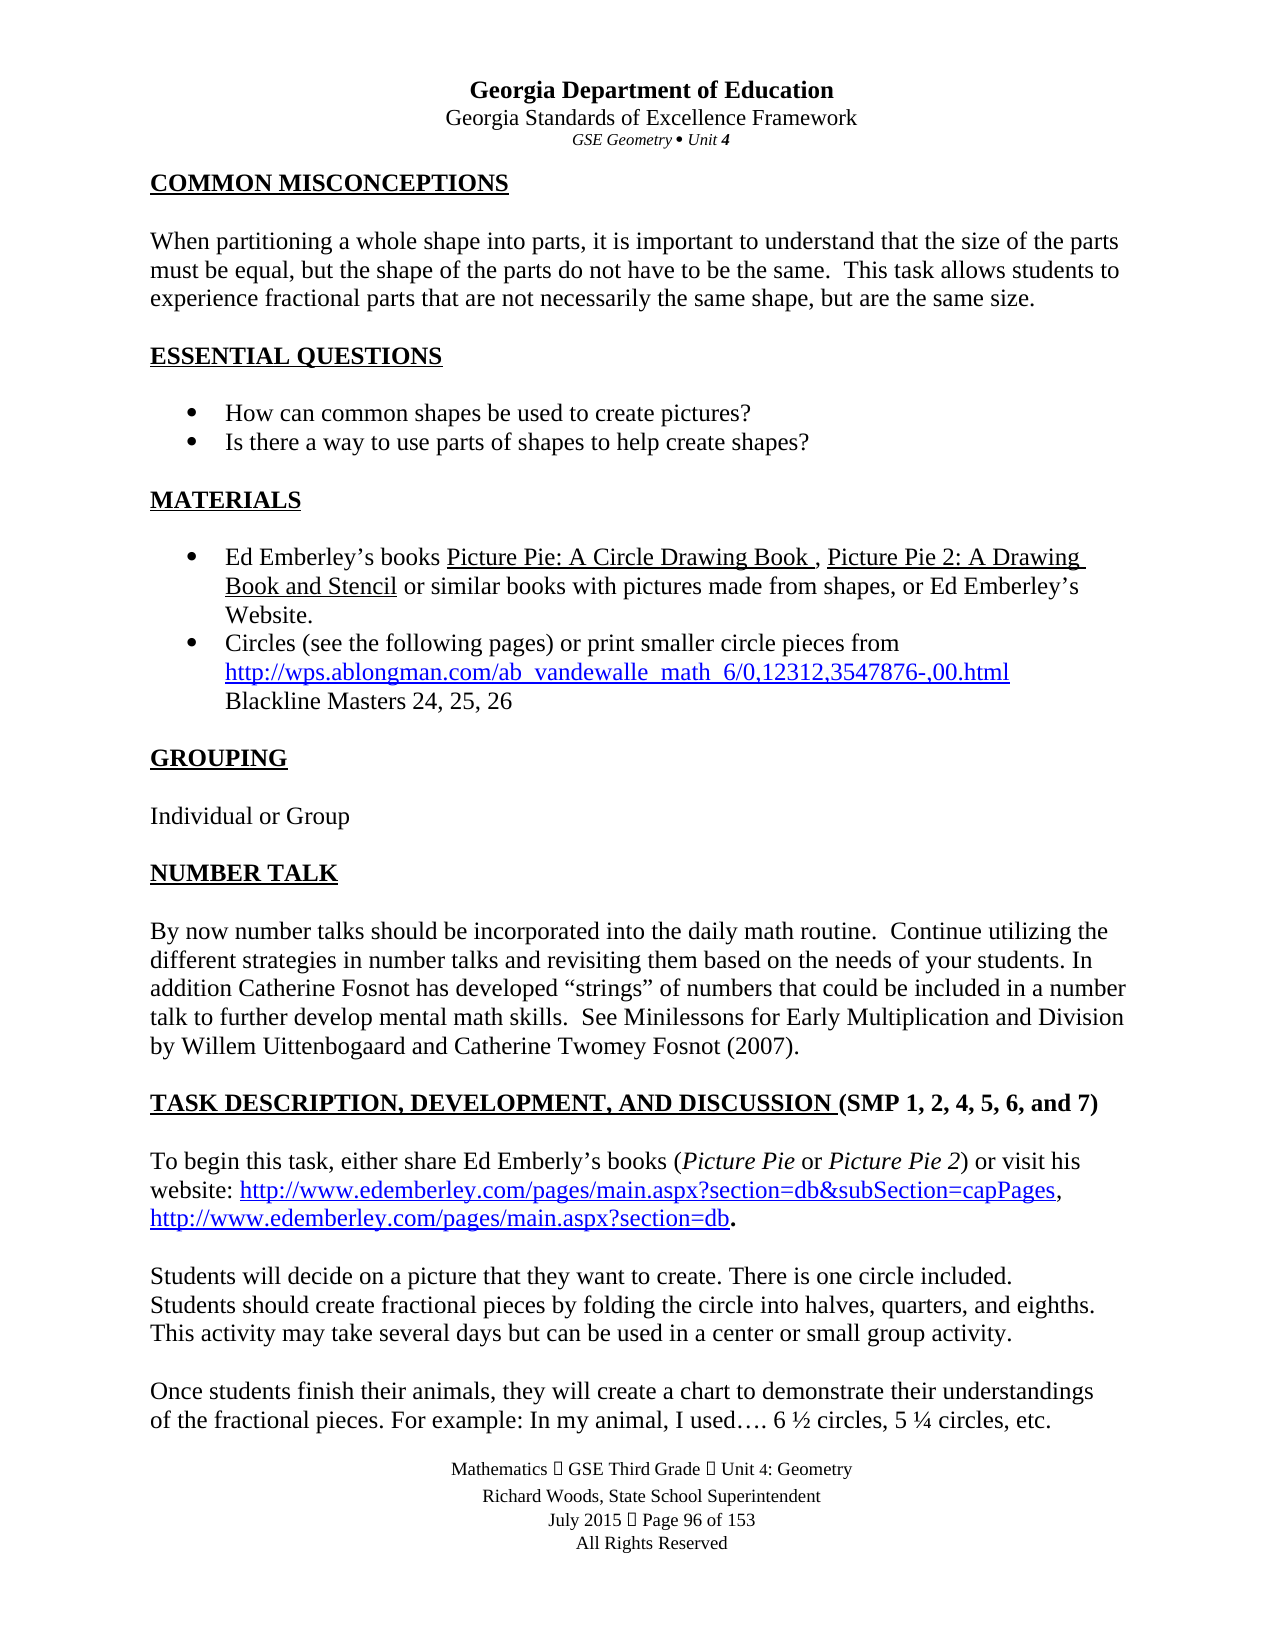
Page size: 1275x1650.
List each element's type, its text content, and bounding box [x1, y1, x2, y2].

text GROUPING [150, 743, 1108, 772]
list How can common shapes be used to create pictures? [187, 398, 1108, 427]
text To begin this task, either share Ed Emberly’s books (Picture Pie or Picture Pie 2) or visit his website: http://www.edemberley.com/pages/main.aspx?section=db&subSection=capPages, http://www.edemberley.com/pages/main.aspx?section=db. [150, 1146, 1108, 1232]
text By now number talks should be incorporated into the daily math routine. Continue utilizing the different strategies in number talks and revisiting them based on the needs of your students. In addition Catherine Fosnot has developed “strings” of numbers that could be included in a number talk to further develop mental math skills. See Minilessons for Early Multiplication and Division by Willem Uittenbogaard and Catherine Twomey Fosnot (2007). [150, 916, 1153, 1060]
text Students will decide on a picture that they want to create. There is one circle included. Students should create fractional pieces by folding the circle into halves, quarters, and eighths. This activity may take several days but can be used in a center or small group activity. [150, 1261, 1108, 1347]
text MATERIALS [150, 485, 1108, 513]
text nUMBER TALK [150, 858, 1153, 887]
text Individual or Group [150, 801, 1108, 830]
list Is there a way to use parts of shapes to help create shapes? [187, 427, 1108, 456]
text ESSENTIAL QUESTIONS [150, 341, 1108, 370]
list Ed Emberley’s books Picture Pie: A Circle Drawing Book , Picture Pie 2: A Drawing Book and Stencil or similar books with pictures made from shapes, or Ed Emberley’s Website. [187, 542, 1108, 628]
text COMMON MISCONCEPTIONS [150, 168, 1153, 197]
text When partitioning a whole shape into parts, it is important to understand that the size of the parts must be equal, but the shape of the parts do not have to be the same. This task allows students to experience fractional parts that are not necessarily the same shape, but are the same size. [150, 226, 1153, 312]
text Once students finish their animals, they will create a chart to demonstrate their understandings of the fractional pieces. For example: In my animal, I used…. 6 ½ circles, 5 ¼ circles, etc. [150, 1376, 1108, 1433]
text TASK DESCRIPTION, DEVELOPMENT, AND DISCUSSION (SMP 1, 2, 4, 5, 6, and 7) [150, 1088, 1108, 1117]
list Circles (see the following pages) or print smaller circle pieces from http://wps.ablongman.com/ab_vandewalle_math_6/0,12312,3547876-,00.html Blackline Masters 24, 25, 26 [187, 628, 1108, 715]
